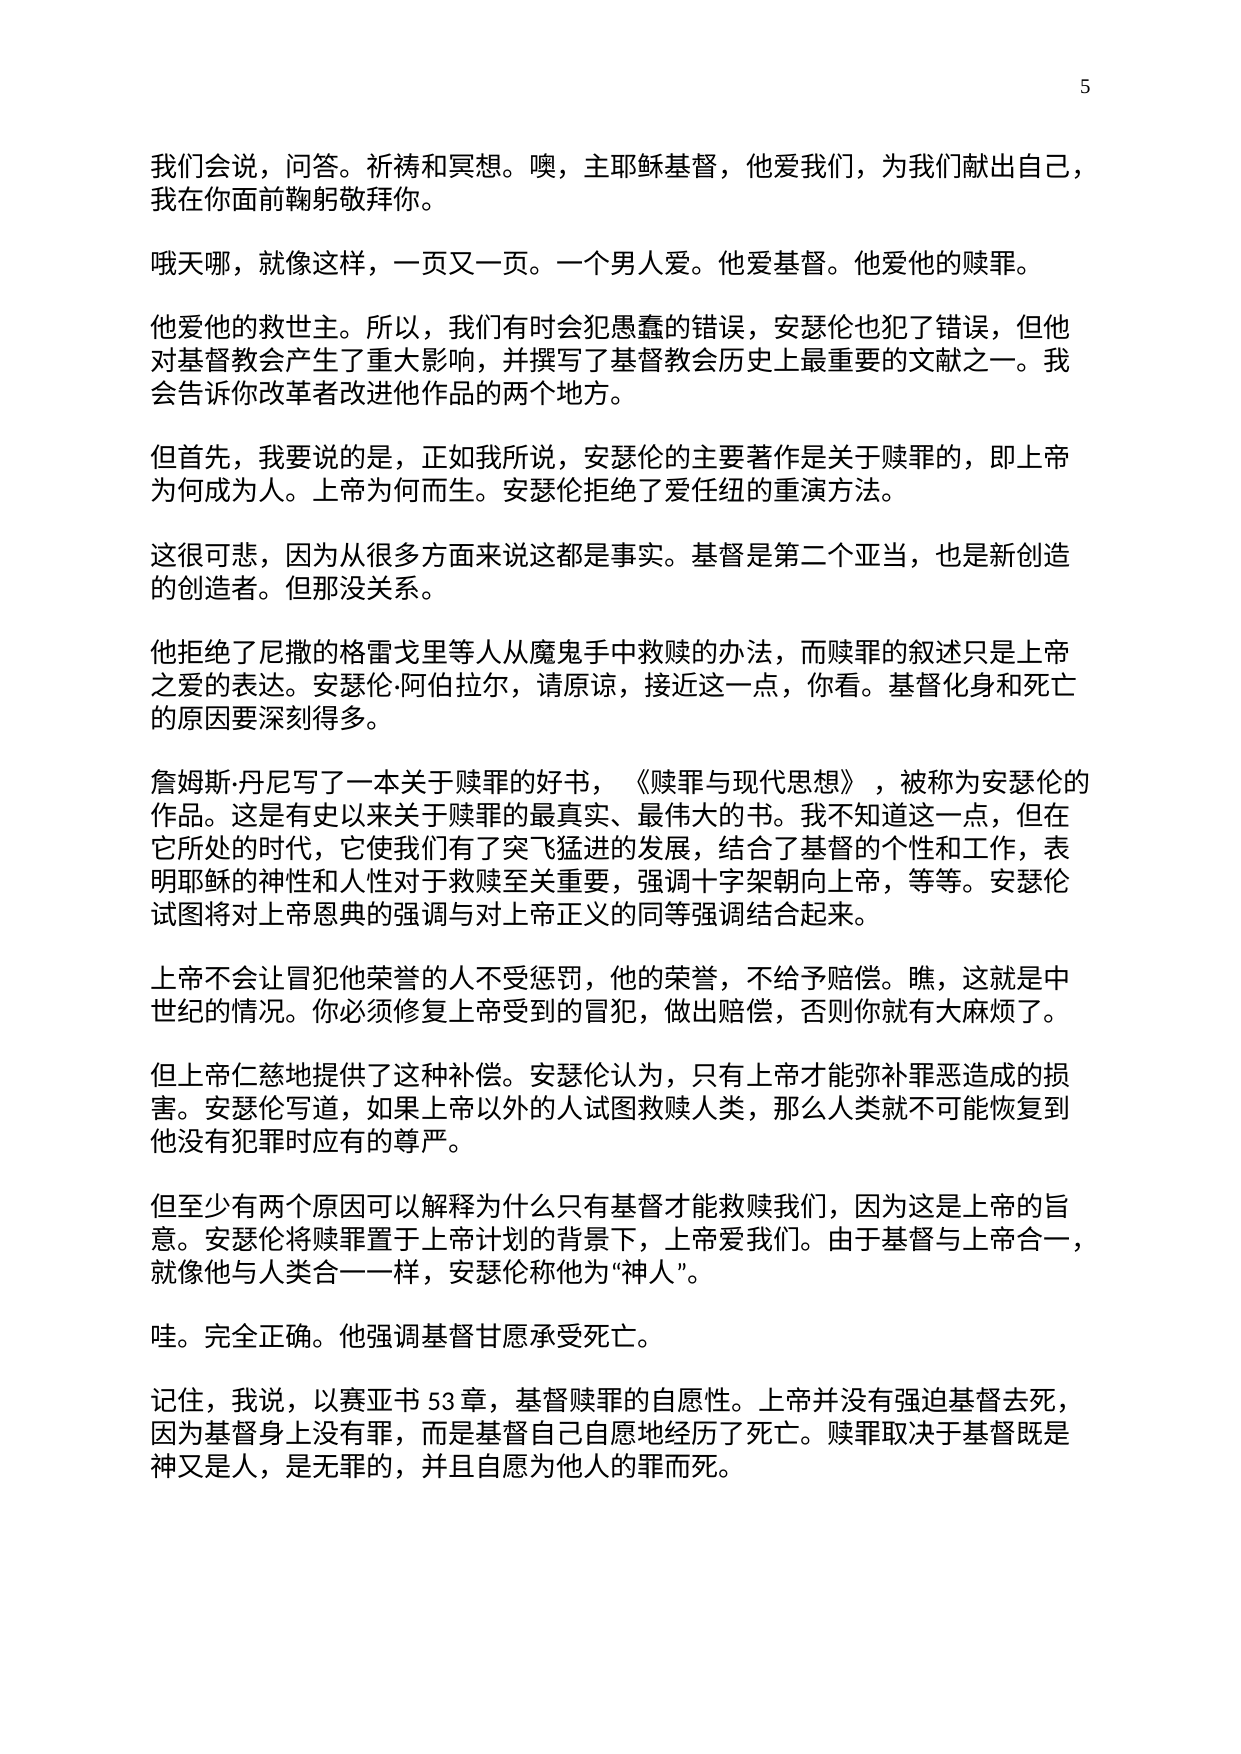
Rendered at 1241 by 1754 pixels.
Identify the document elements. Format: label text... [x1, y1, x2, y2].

text 记住，我说，以赛亚书 53 章，基督赎罪的自愿性。上帝并没有强迫基督去死，因为基督身上没有罪，而是基督自己自愿地经历了死亡。赎罪取决于基督既是神又是人，是无罪的，并且自愿为他人的罪而死。 [150, 1384, 1090, 1483]
text 但上帝仁慈地提供了这种补偿。安瑟伦认为，只有上帝才能弥补罪恶造成的损害。安瑟伦写道，如果上帝以外的人试图救赎人类，那么人类就不可能恢复到他没有犯罪时应有的尊严。 [150, 1059, 1090, 1159]
text 他爱他的救世主。所以，我们有时会犯愚蠢的错误，安瑟伦也犯了错误，但他对基督教会产生了重大影响，并撰写了基督教会历史上最重要的文献之一。我会告诉你改革者改进他作品的两个地方。 [150, 311, 1090, 410]
text 哦天哪，就像这样，一页又一页。一个男人爱。他爱基督。他爱他的赎罪。 [150, 247, 1090, 280]
text 上帝不会让冒犯他荣誉的人不受惩罚，他的荣誉，不给予赔偿。瞧，这就是中世纪的情况。你必须修复上帝受到的冒犯，做出赔偿，否则你就有大麻烦了。 [150, 962, 1090, 1028]
text 我们会说，问答。祈祷和冥想。噢，主耶稣基督，他爱我们，为我们献出自己，我在你面前鞠躬敬拜你。 [150, 150, 1090, 216]
text 詹姆斯·丹尼写了一本关于赎罪的好书， 《赎罪与现代思想》 ，被称为安瑟伦的作品。这是有史以来关于赎罪的最真实、最伟大的书。我不知道这一点，但在它所处的时代，它使我们有了突飞猛进的发展，结合了基督的个性和工作，表明耶稣的神性和人性对于救赎至关重要，强调十字架朝向上帝，等等。安瑟伦试图将对上帝恩典的强调与对上帝正义的同等强调结合起来。 [150, 766, 1090, 931]
text 但首先，我要说的是，正如我所说，安瑟伦的主要著作是关于赎罪的，即上帝为何成为人。上帝为何而生。安瑟伦拒绝了爱任纽的重演方法。 [150, 442, 1090, 508]
text 他拒绝了尼撒的格雷戈里等人从魔鬼手中救赎的办法，而赎罪的叙述只是上帝之爱的表达。安瑟伦·阿伯拉尔，请原谅，接近这一点，你看。基督化身和死亡的原因要深刻得多。 [150, 636, 1090, 735]
text 哇。完全正确。他强调基督甘愿承受死亡。 [150, 1320, 1090, 1353]
text 这很可悲，因为从很多方面来说这都是事实。基督是第二个亚当，也是新创造的创造者。但那没关系。 [150, 539, 1090, 605]
text 但至少有两个原因可以解释为什么只有基督才能救赎我们，因为这是上帝的旨意。安瑟伦将赎罪置于上帝计划的背景下，上帝爱我们。由于基督与上帝合一，就像他与人类合一一样，安瑟伦称他为“神人”。 [150, 1190, 1090, 1289]
